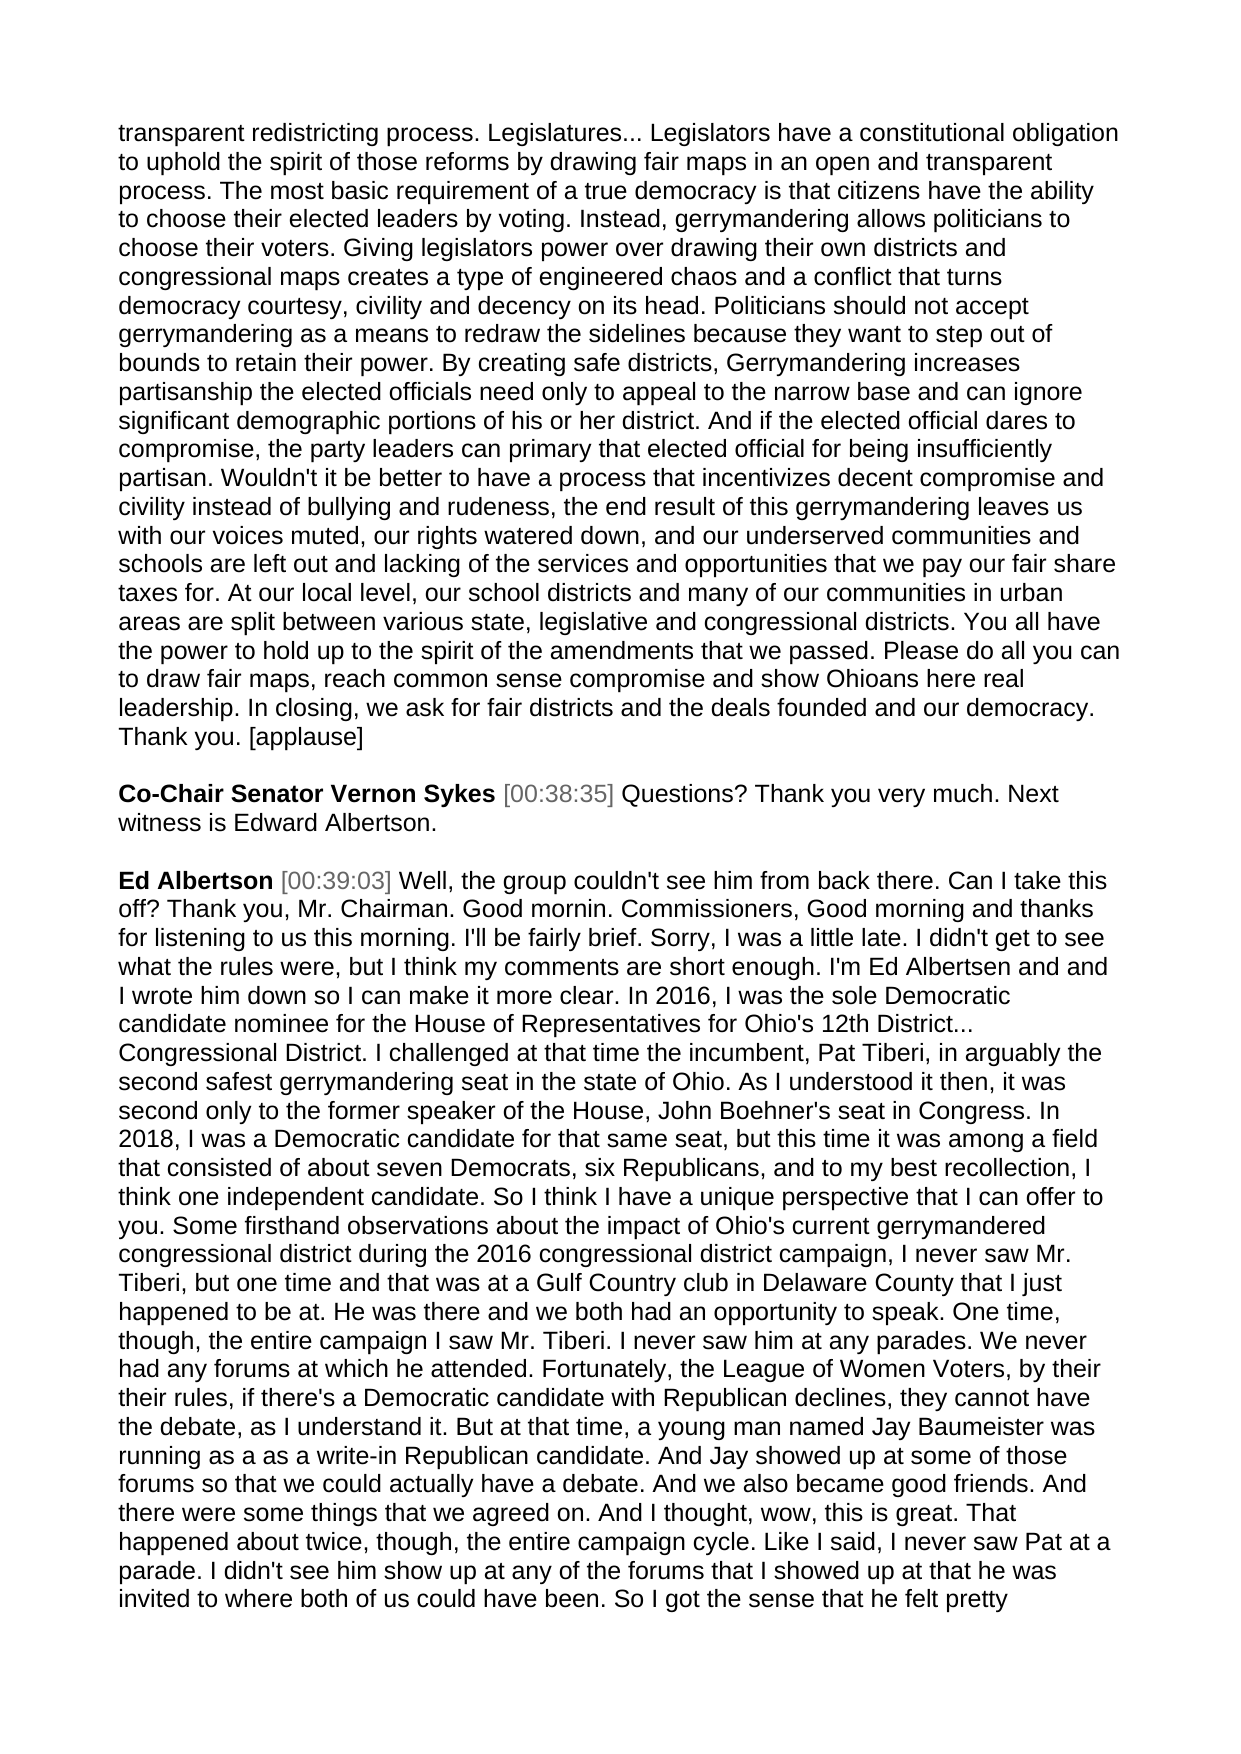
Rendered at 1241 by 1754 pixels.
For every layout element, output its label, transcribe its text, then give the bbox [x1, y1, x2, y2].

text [118, 118, 1122, 751]
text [118, 866, 1122, 1613]
text Co-Chair Senator Vernon Sykes [00:38:35] Questions? Thank you very much. Next witness is Edward Albertson. [118, 779, 1122, 837]
